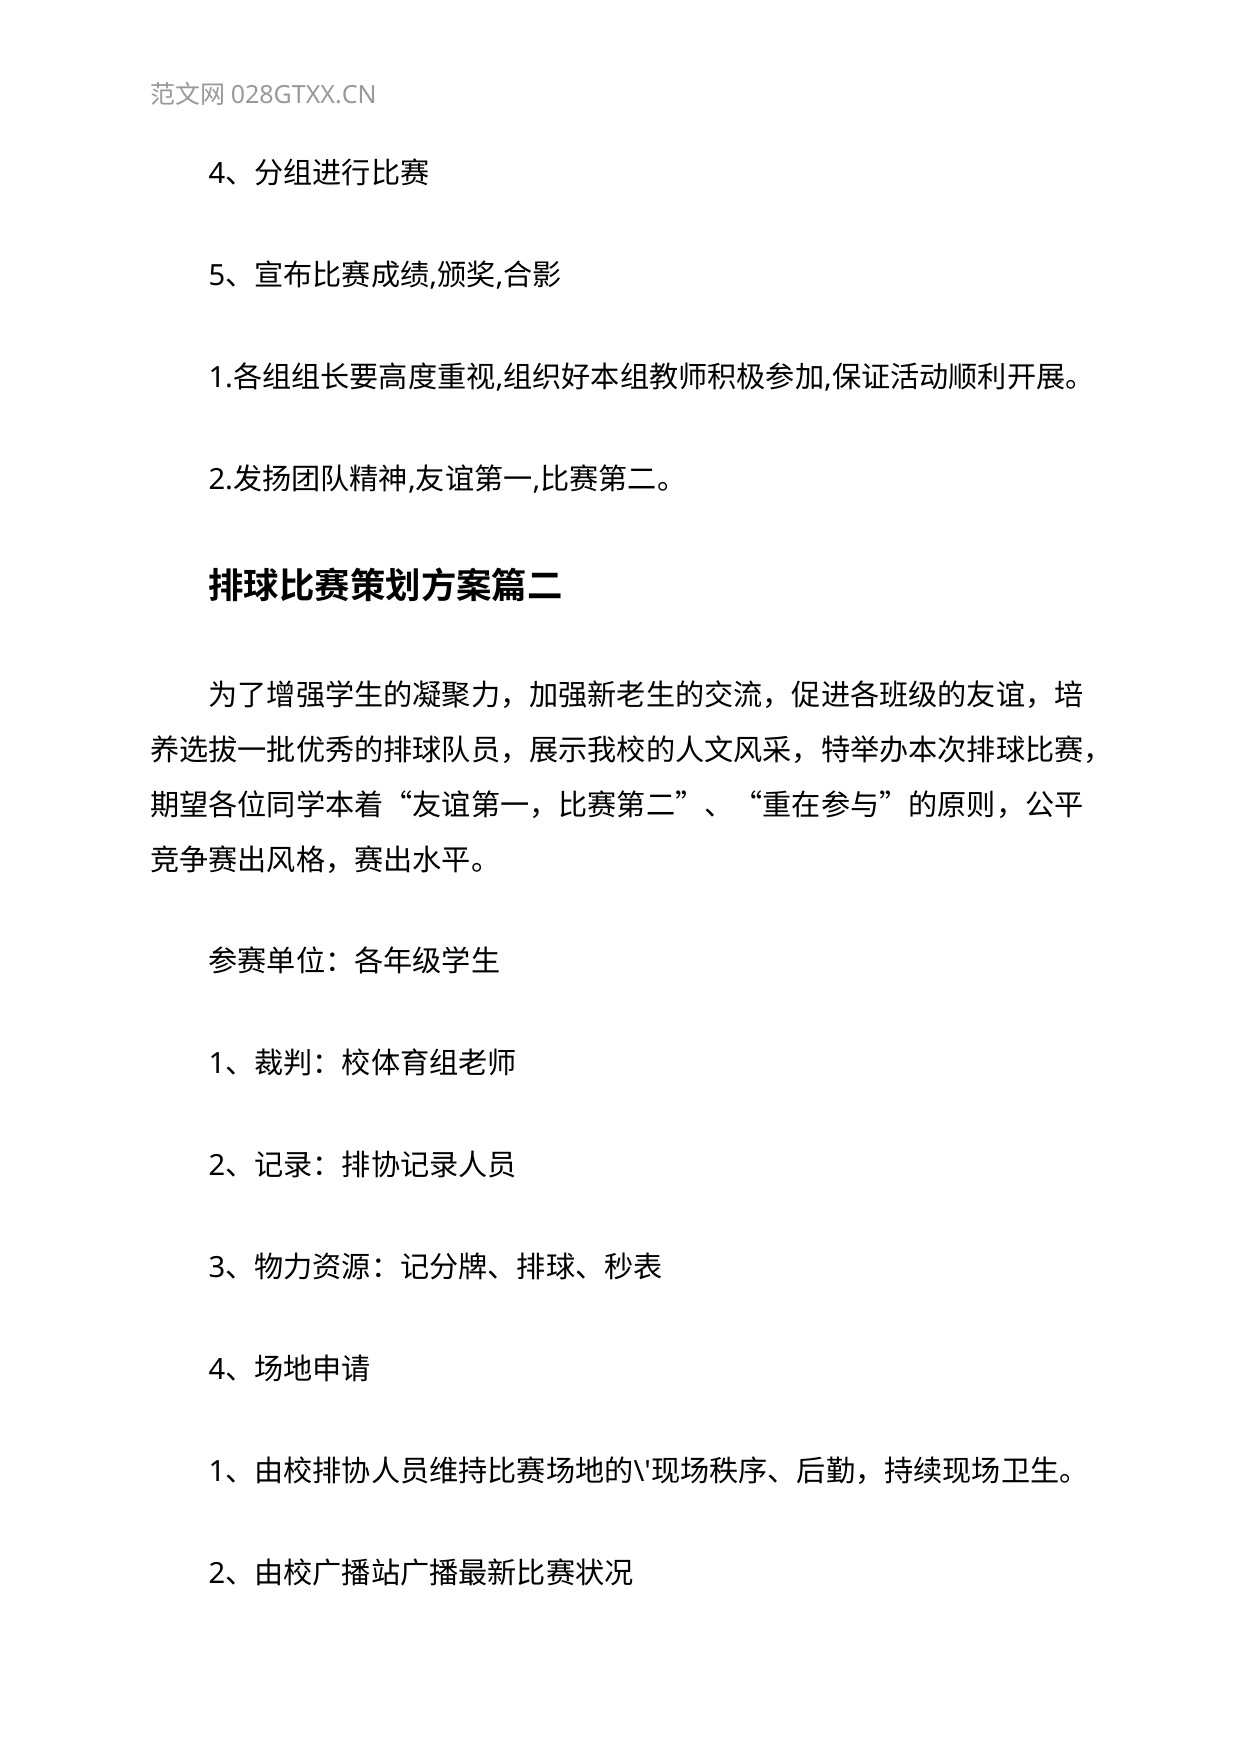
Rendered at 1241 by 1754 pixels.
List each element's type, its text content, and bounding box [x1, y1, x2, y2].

text 排球比赛策划方案篇二 [150, 558, 1090, 609]
text 1.各组组长要高度重视,组织好本组教师积极参加,保证活动顺利开展。 [150, 354, 1090, 396]
text 1、由校排协人员维持比赛场地的\'现场秩序、后勤，持续现场卫生。 [150, 1447, 1090, 1490]
text 为了增强学生的凝聚力，加强新老生的交流，促进各班级的友谊，培养选拔一批优秀的排球队员，展示我校的人文风采，特举办本次排球比赛，期望各位同学本着“友谊第一，比赛第二”、“重在参与”的原则，公平竞争赛出风格，赛出水平。 [150, 671, 1090, 878]
text 3、物力资源：记分牌、排球、秒表 [150, 1243, 1090, 1286]
text 2、记录：排协记录人员 [150, 1142, 1090, 1184]
text 5、宣布比赛成绩,颁奖,合影 [150, 252, 1090, 294]
text 2.发扬团队精神,友谊第一,比赛第二。 [150, 456, 1090, 498]
text 4、分组进行比赛 [150, 150, 1090, 192]
text 4、场地申请 [150, 1346, 1090, 1388]
text 2、由校广播站广播最新比赛状况 [150, 1549, 1090, 1592]
text 1、裁判：校体育组老师 [150, 1039, 1090, 1082]
text 参赛单位：各年级学生 [150, 938, 1090, 980]
